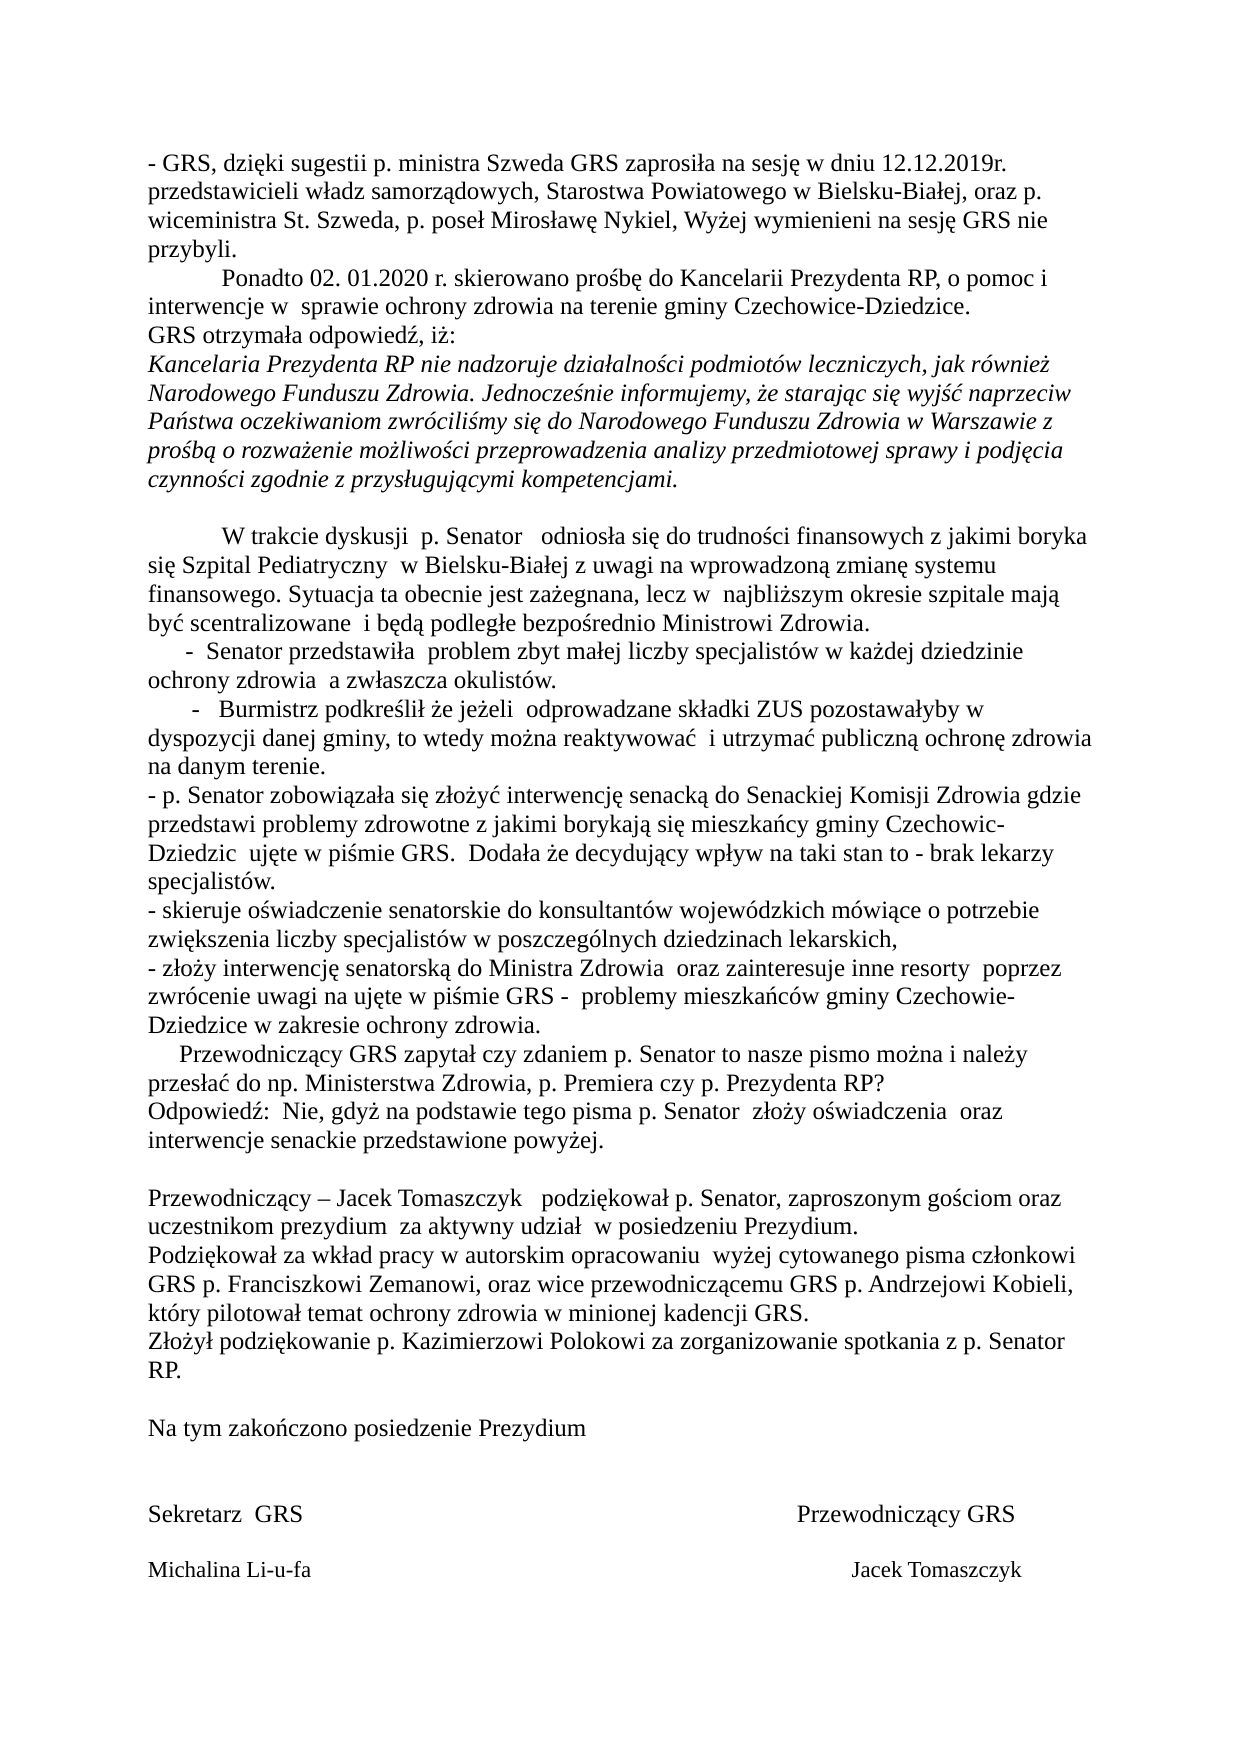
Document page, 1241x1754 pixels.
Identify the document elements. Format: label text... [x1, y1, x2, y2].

text Podziękował za wkład pracy w autorskim opracowaniu wyżej cytowanego pisma członkowi GRS p. Franciszkowi Zemanowi, oraz wice przewodniczącemu GRS p. Andrzejowi Kobieli, który pilotował temat ochrony zdrowia w minionej kadencji GRS. [148, 1240, 1093, 1326]
text Złożył podziękowanie p. Kazimierzowi Polokowi za zorganizowanie spotkania z p. Senator RP. [148, 1326, 1093, 1384]
text - Burmistrz podkreślił że jeżeli odprowadzane składki ZUS pozostawałyby w dyspozycji danej gminy, to wtedy można reaktywować i utrzymać publiczną ochronę zdrowia na danym terenie. [148, 694, 1093, 780]
text - GRS, dzięki sugestii p. ministra Szweda GRS zaprosiła na sesję w dniu 12.12.2019r. przedstawicieli władz samorządowych, Starostwa Powiatowego w Bielsku-Białej, oraz p. wiceministra St. Szweda, p. poseł Mirosławę Nykiel, Wyżej wymienieni na sesję GRS nie przybyli. [148, 148, 1093, 263]
text - skieruje oświadczenie senatorskie do konsultantów wojewódzkich mówiące o potrzebie zwiększenia liczby specjalistów w poszczególnych dziedzinach lekarskich, [148, 895, 1093, 953]
text Ponadto 02. 01.2020 r. skierowano prośbę do Kancelarii Prezydenta RP, o pomoc i interwencje w sprawie ochrony zdrowia na terenie gminy Czechowice-Dziedzice. [148, 263, 1093, 320]
text Przewodniczący GRS zapytał czy zdaniem p. Senator to nasze pismo można i należy przesłać do np. Ministerstwa Zdrowia, p. Premiera czy p. Prezydenta RP? [148, 1039, 1093, 1096]
text Przewodniczący – Jacek Tomaszczyk podziękował p. Senator, zaproszonym gościom oraz uczestnikom prezydium za aktywny udział w posiedzeniu Prezydium. [148, 1183, 1093, 1240]
text W trakcie dyskusji p. Senator odniosła się do trudności finansowych z jakimi boryka się Szpital Pediatryczny w Bielsku-Białej z uwagi na wprowadzoną zmianę systemu finansowego. Sytuacja ta obecnie jest zażegnana, lecz w najbliższym okresie szpitale mają być scentralizowane i będą podległe bezpośrednio Ministrowi Zdrowia. [148, 521, 1093, 636]
text Kancelaria Prezydenta RP nie nadzoruje działalności podmiotów leczniczych, jak również Narodowego Funduszu Zdrowia. Jednocześnie informujemy, że starając się wyjść naprzeciw Państwa oczekiwaniom zwróciliśmy się do Narodowego Funduszu Zdrowia w Warszawie z prośbą o rozważenie możliwości przeprowadzenia analizy przedmiotowej sprawy i podjęcia czynności zgodnie z przysługującymi kompetencjami. [148, 349, 1093, 493]
text Na tym zakończono posiedzenie Prezydium [148, 1413, 1093, 1441]
text Odpowiedź: Nie, gdyż na podstawie tego pisma p. Senator złoży oświadczenia oraz interwencje senackie przedstawione powyżej. [148, 1096, 1093, 1154]
text - złoży interwencję senatorską do Ministra Zdrowia oraz zainteresuje inne resorty poprzez zwrócenie uwagi na ujęte w piśmie GRS - problemy mieszkańców gminy Czechowie-Dziedzice w zakresie ochrony zdrowia. [148, 953, 1093, 1039]
text - Senator przedstawiła problem zbyt małej liczby specjalistów w każdej dziedzinie ochrony zdrowia a zwłaszcza okulistów. [148, 636, 1093, 694]
text - p. Senator zobowiązała się złożyć interwencję senacką do Senackiej Komisji Zdrowia gdzie przedstawi problemy zdrowotne z jakimi borykają się mieszkańcy gminy Czechowic-Dziedzic ujęte w piśmie GRS. Dodała że decydujący wpływ na taki stan to - brak lekarzy specjalistów. [148, 780, 1093, 895]
text Michalina Li-u-fa Jacek Tomaszczyk [148, 1556, 1093, 1583]
text Sekretarz GRS Przewodniczący GRS [148, 1499, 1093, 1528]
text GRS otrzymała odpowiedź, iż: [148, 320, 1093, 349]
